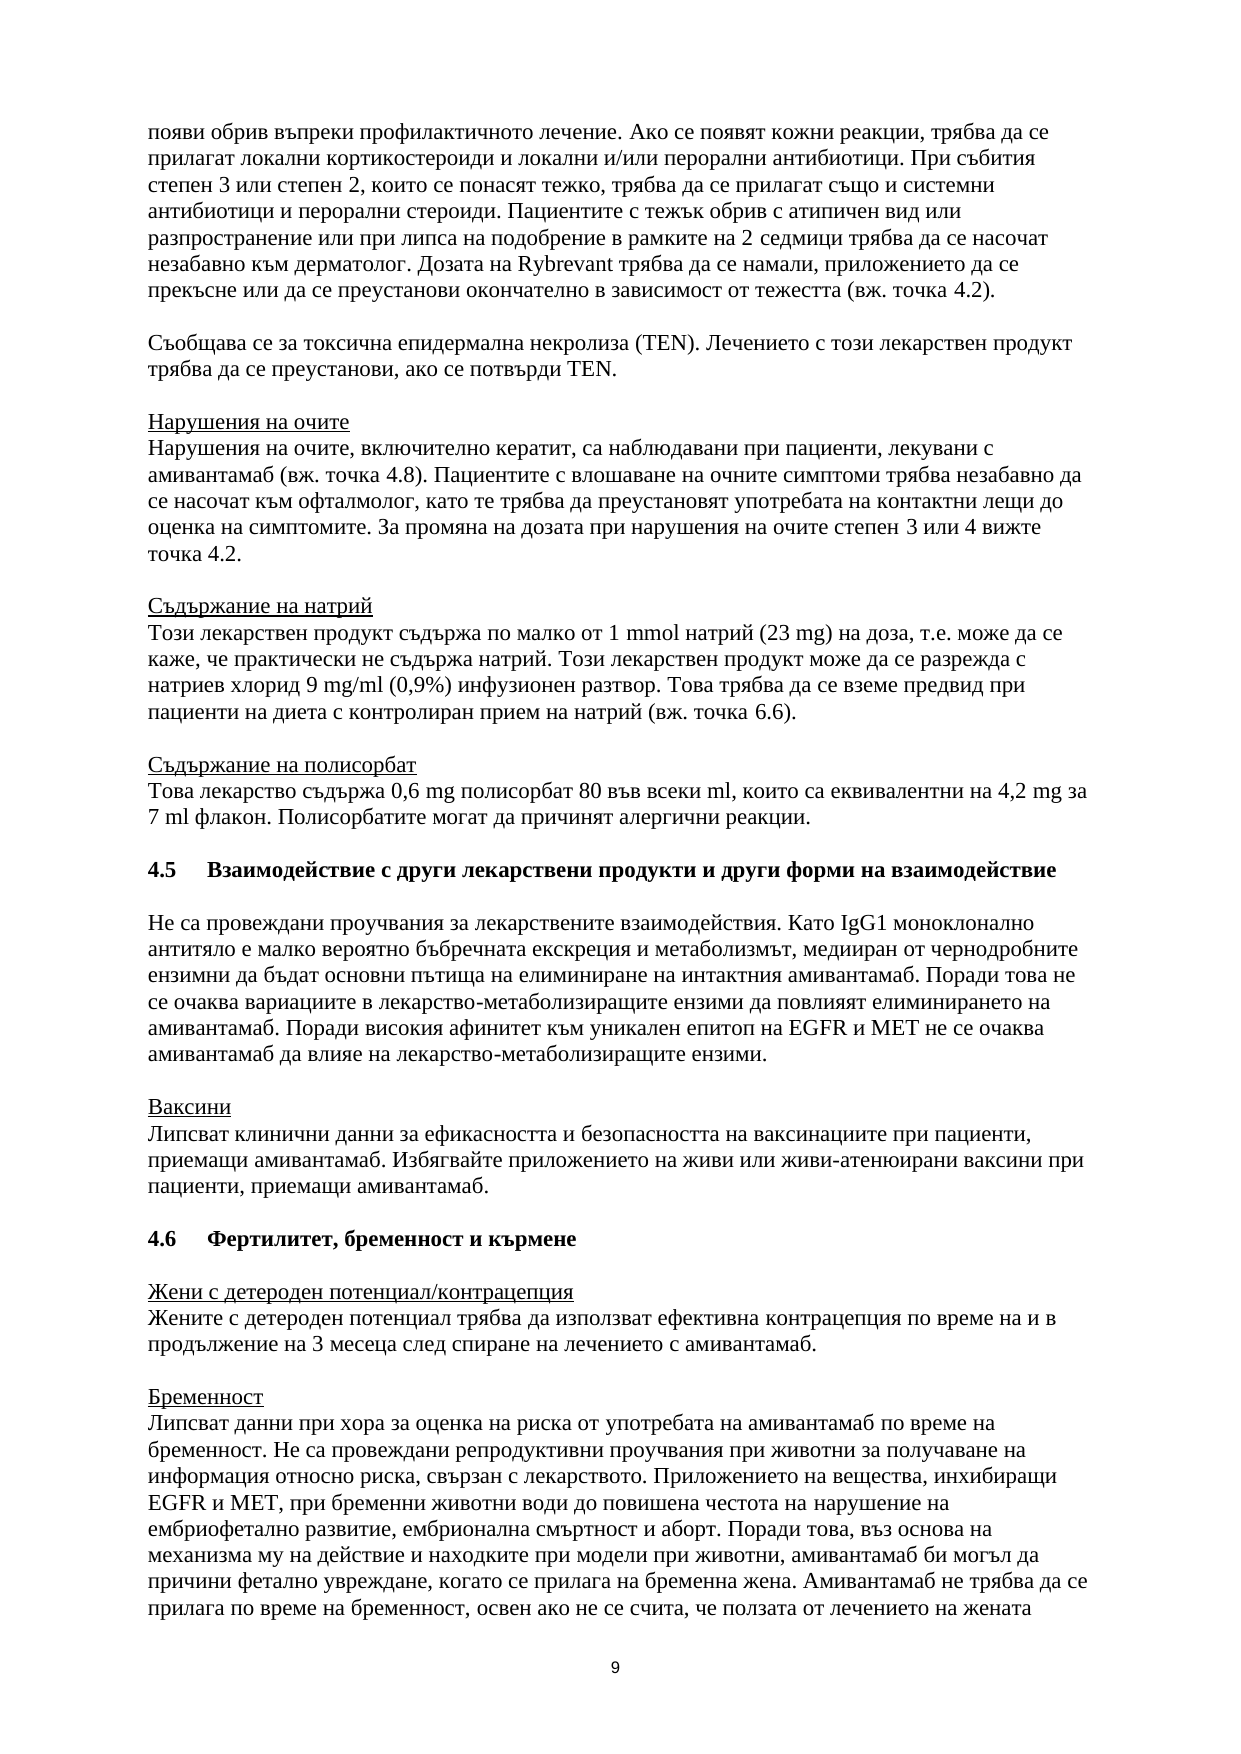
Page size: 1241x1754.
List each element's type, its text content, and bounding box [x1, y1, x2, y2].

text Съдържание на натрий [148, 592, 1092, 619]
text Не са провеждани проучвания за лекарствените взаимодействия. Като IgG1 моноклонално антитяло е малко вероятно бъбречната екскреция и метаболизмът, медииран от чернодробните ензимни да бъдат основни пътища на елиминиране на интактния амивантамаб. Поради това не се очаква вариациите в лекарство-метаболизиращите ензими да повлияят елиминирането на амивантамаб. Поради високия афинитет към уникален епитоп на EGFR и MET не се очаква амивантамаб да влияе на лекарство-метаболизиращите ензими. [148, 909, 1092, 1067]
text Ваксини [148, 1093, 1092, 1119]
text Бременност [148, 1383, 1092, 1409]
text Липсват клинични данни за ефикасността и безопасността на ваксинациите при пациенти, приемащи амивантамаб. Избягвайте приложението на живи или живи-атенюирани ваксини при пациенти, приемащи амивантамаб. [148, 1119, 1092, 1199]
text Нарушения на очите [148, 408, 1092, 434]
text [148, 118, 1092, 303]
text Това лекарство съдържа 0,6 mg полисорбат 80 във всеки ml, които са еквивалентни на 4,2 mg за 7 ml флакон. Полисорбатите могат да причинят алергични реакции. [148, 777, 1092, 830]
text Този лекарствен продукт съдържа по малко от 1 mmol натрий (23 mg) на доза, т.е. може да се каже, че практически не съдържа натрий. Този лекарствен продукт може да се разрежда с натриев хлорид 9 mg/ml (0,9%) инфузионен разтвор. Това трябва да се вземе предвид при пациенти на диета с контролиран прием на натрий (вж. точка 6.6). [148, 619, 1092, 724]
text Жени с детероден потенциал/контрацепция [148, 1278, 1092, 1304]
text Жените с детероден потенциал трябва да използват ефективна контрацепция по време на и в продължение на 3 месеца след спиране на лечението с амивантамаб. [148, 1304, 1092, 1357]
text Нарушения на очите, включително кератит, са наблюдавани при пациенти, лекувани с амивантамаб (вж. точка 4.8). Пациентите с влошаване на очните симптоми трябва незабавно да се насочат към офталмолог, като те трябва да преустановят употребата на контактни лещи до оценка на симптомите. За промяна на дозата при нарушения на очите степен 3 или 4 вижте точка 4.2. [148, 434, 1092, 566]
text Съдържание на полисорбат [148, 751, 1092, 777]
text Съобщава се за токсична епидермална некролиза (TEN). Лечението с този лекарствен продукт трябва да се преустанови, ако се потвърди TEN. [148, 329, 1092, 382]
text 4.5 Взаимодействие с други лекарствени продукти и други форми на взаимодействие [148, 856, 1092, 882]
text 4.6 Фертилитет, бременност и кърмене [148, 1225, 1092, 1251]
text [148, 1409, 1092, 1620]
